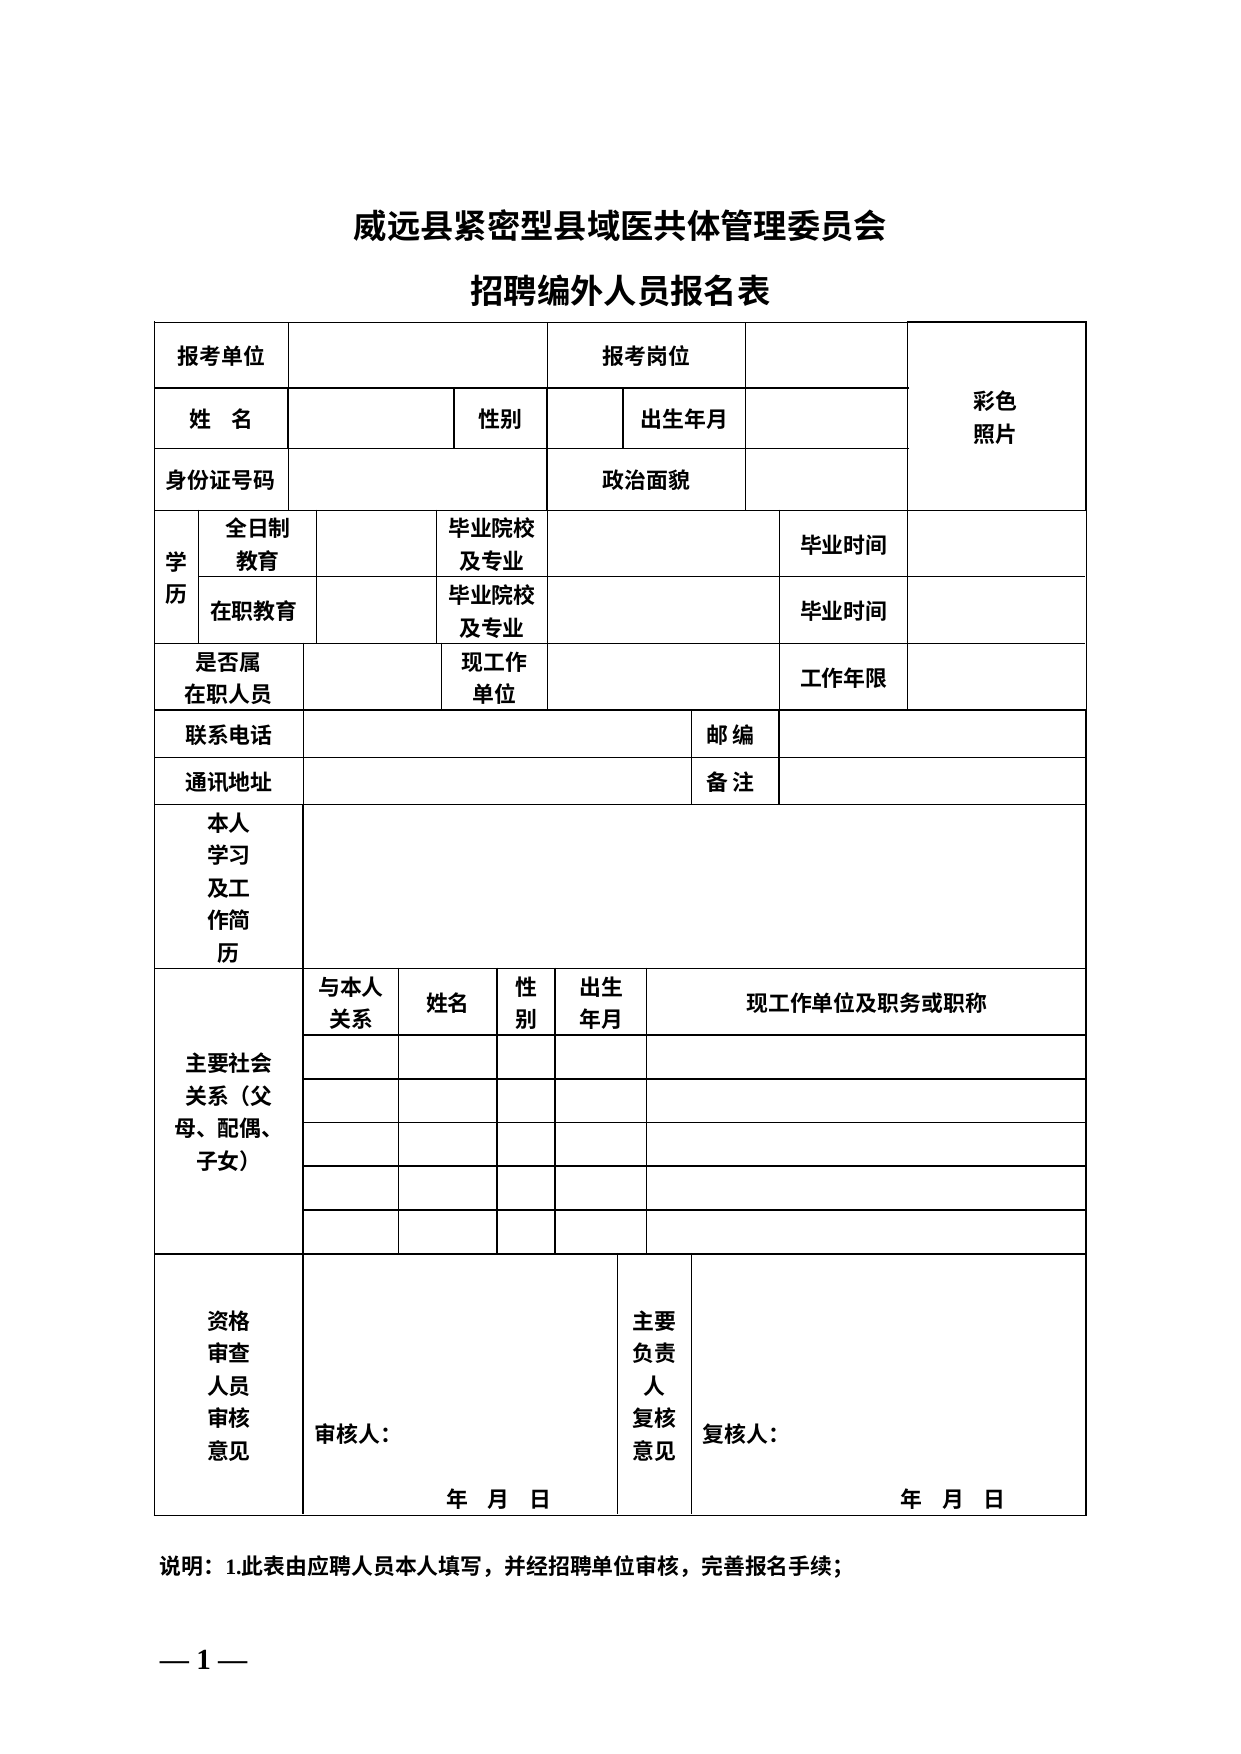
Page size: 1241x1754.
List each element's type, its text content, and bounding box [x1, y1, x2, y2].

text 说明：1.此表由应聘人员本人填写，并经招聘单位审核，完善报名手续； [159, 1548, 1081, 1581]
table_cell [498, 1036, 554, 1078]
table_cell 性别 [498, 969, 554, 1034]
table_cell 性别 [455, 389, 546, 447]
table_cell 复核人： 年 月 日 [692, 1255, 1085, 1514]
table_cell [548, 389, 622, 447]
table_cell [647, 1036, 1085, 1078]
table_cell 毕业时间 [780, 577, 907, 643]
table_cell [746, 389, 907, 447]
table_cell [304, 1211, 398, 1253]
table_cell [304, 1080, 398, 1122]
text 招聘编外人员报名表 [159, 256, 1081, 321]
table_cell 是否属 在职人员 [155, 644, 303, 709]
table_cell [399, 1211, 496, 1253]
table_cell 现工作单位 [442, 644, 547, 709]
table_cell 联系电话 [155, 711, 303, 756]
table_cell 姓 名 [155, 389, 287, 447]
table_cell 毕业院校 及专业 [437, 511, 547, 576]
table_cell [498, 1211, 554, 1253]
table_header 彩色 照片 [908, 323, 1085, 509]
table_cell 出生年月 [624, 389, 745, 447]
table_cell 主要负责人 复核 意见 [618, 1255, 691, 1514]
table_cell [498, 1167, 554, 1209]
table_cell [304, 758, 691, 803]
table_cell 毕业院校 及专业 [437, 577, 547, 643]
table_cell 审核人： 年 月 日 [304, 1255, 617, 1514]
table_cell [908, 576, 1086, 643]
table_cell [647, 1123, 1085, 1165]
table_cell [289, 449, 546, 509]
table_cell [304, 1123, 398, 1165]
table_cell [399, 1123, 496, 1165]
table_cell [304, 711, 691, 756]
table_cell [304, 1167, 398, 1209]
table_cell 备 注 [692, 758, 778, 803]
table_cell [304, 805, 1085, 968]
table_cell [498, 1123, 554, 1165]
table_cell 全日制 教育 [199, 511, 316, 576]
table_header 报考岗位 [548, 323, 745, 387]
table_cell 姓名 [399, 969, 496, 1034]
table_cell [780, 758, 1085, 803]
table_cell 毕业时间 [780, 511, 907, 576]
table_cell [746, 449, 907, 509]
table_cell [548, 577, 779, 643]
table_cell [556, 1036, 646, 1078]
table_cell 本人 学习 及工 作简 历 [155, 805, 302, 968]
table_cell [399, 1167, 496, 1209]
table_header [289, 323, 547, 387]
table_cell [647, 1080, 1085, 1122]
table_cell 邮 编 [692, 711, 778, 756]
table_cell [647, 1167, 1085, 1209]
table_cell 通讯地址 [155, 758, 303, 803]
table_cell [317, 511, 436, 576]
table_cell [556, 1080, 646, 1122]
table_cell [556, 1167, 646, 1209]
table_cell [304, 1036, 398, 1078]
table_cell 与本人关系 [304, 969, 398, 1034]
table_cell 出生 年月 [556, 969, 646, 1034]
table_cell [399, 1036, 496, 1078]
table_cell [399, 1080, 496, 1122]
table_cell [647, 1211, 1085, 1253]
table_cell [548, 511, 779, 576]
table_cell [548, 644, 779, 709]
table_header 报考单位 [155, 323, 288, 387]
table_cell 现工作单位及职务或职称 [647, 969, 1085, 1034]
table_cell [556, 1211, 646, 1253]
table_cell 在职教育 [199, 577, 316, 643]
table_cell [556, 1123, 646, 1165]
table_cell [304, 644, 441, 709]
table_cell [780, 711, 1085, 756]
table_cell 资格 审查 人员 审核 意见 [155, 1255, 302, 1514]
table_cell 工作年限 [780, 644, 907, 709]
table_header [746, 323, 907, 387]
table_cell [908, 511, 1086, 576]
table_cell 身份证号码 [155, 449, 288, 509]
table_cell 学历 [155, 511, 198, 643]
table_cell [317, 577, 436, 643]
text 威远县紧密型县域医共体管理委员会 [159, 191, 1081, 256]
table_cell [289, 389, 453, 447]
table_cell 主要社会 关系（父母、配偶、子女） [155, 969, 302, 1253]
table_cell [498, 1080, 554, 1122]
table_cell [908, 643, 1086, 709]
table_cell 政治面貌 [548, 449, 745, 509]
